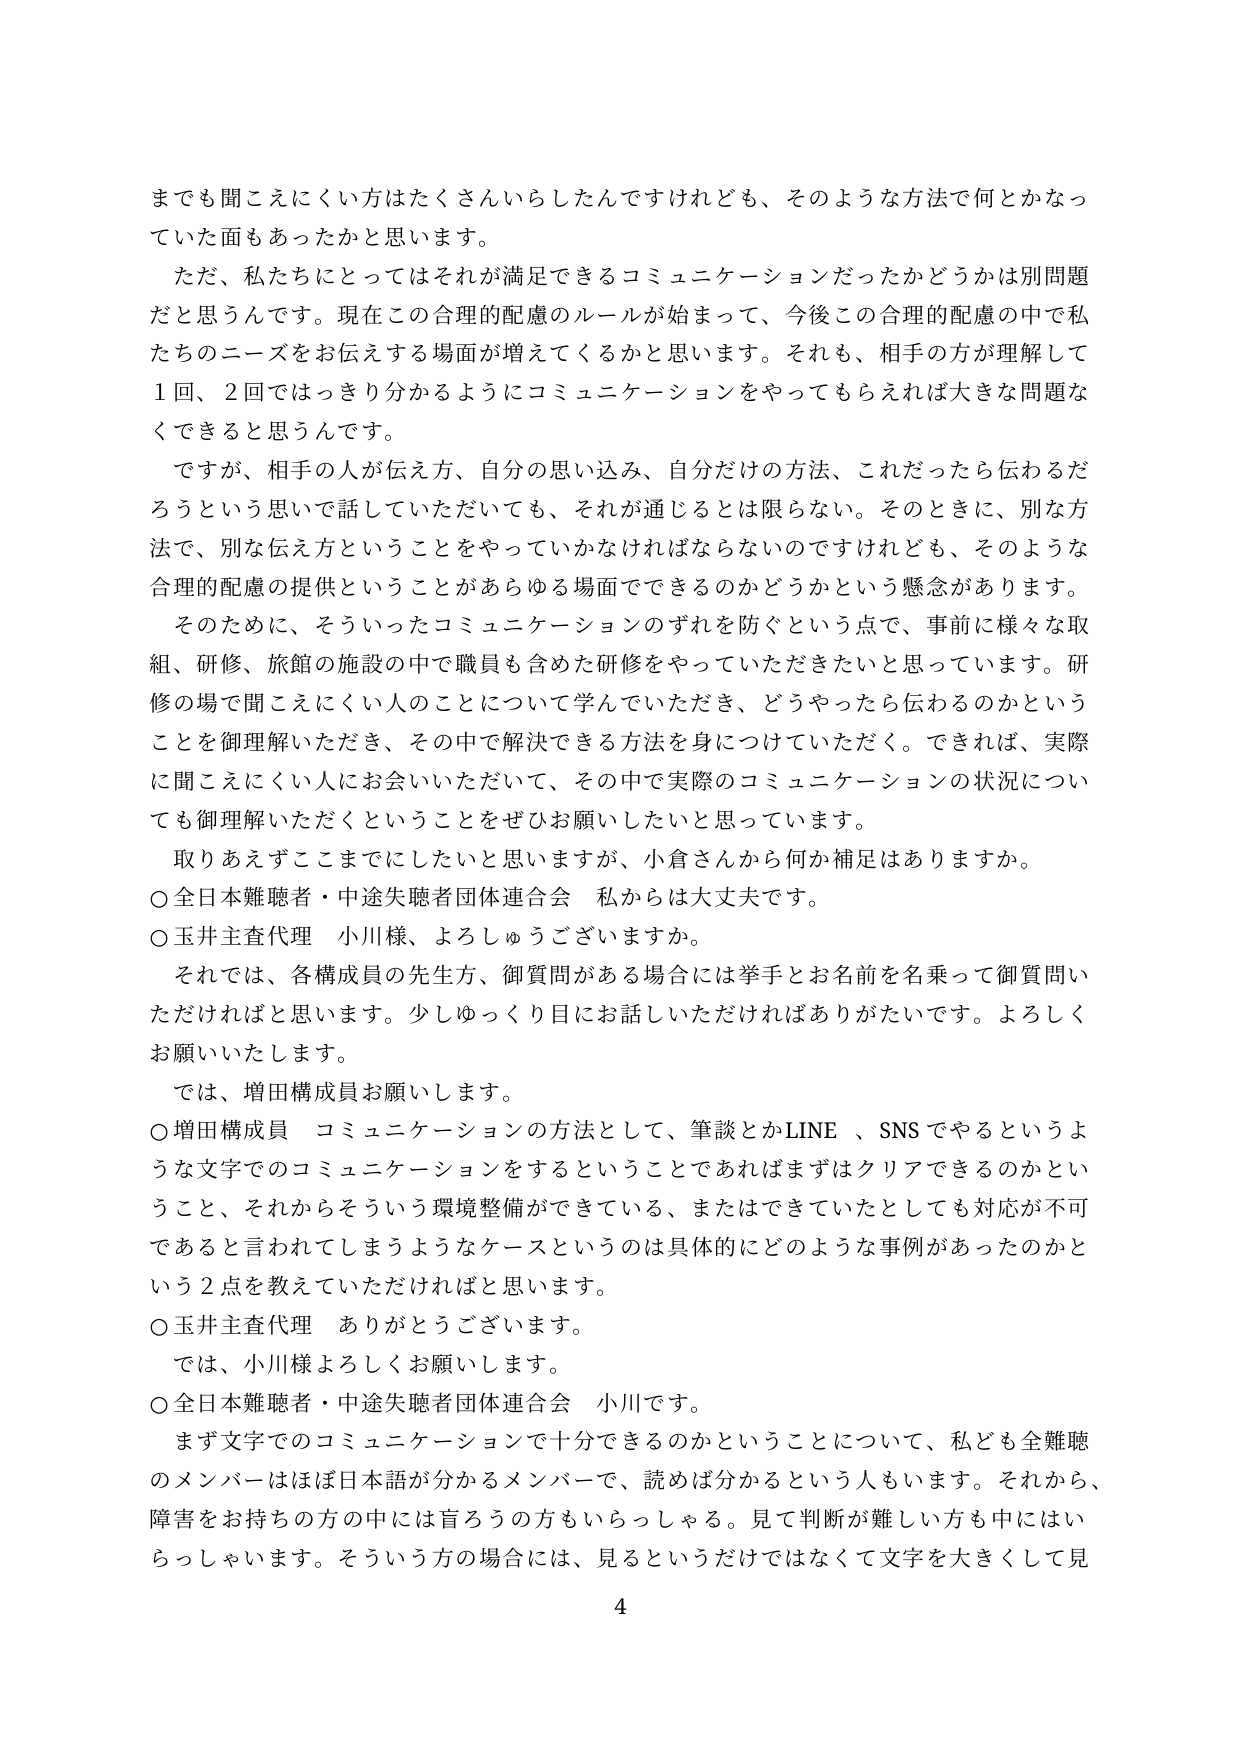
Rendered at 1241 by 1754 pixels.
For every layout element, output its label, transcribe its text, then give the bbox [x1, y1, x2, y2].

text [149, 178, 1091, 255]
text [149, 1421, 1091, 1576]
text それでは、各構成員の先生方、御質問がある場合には挙手とお名前を名乗って御質問いただければと思います。少しゆっくり目にお話しいただければありがたいです。よろしくお願いいたします。 [149, 955, 1091, 1071]
text では、小川様よろしくお願いします。 [149, 1343, 1091, 1382]
text 取りあえずここまでにしたいと思いますが、小倉さんから何か補足はありますか。 [149, 838, 1091, 877]
text ○全日本難聴者・中途失聴者団体連合会 私からは大丈夫です。 [149, 877, 1091, 916]
text ○玉井主査代理 小川様、よろしゅうございますか。 [149, 916, 1091, 955]
text ○全日本難聴者・中途失聴者団体連合会 小川です。 [149, 1382, 1091, 1421]
text ○玉井主査代理 ありがとうございます。 [149, 1304, 1091, 1343]
text そのために、そういったコミュニケーションのずれを防ぐという点で、事前に様々な取組、研修、旅館の施設の中で職員も含めた研修をやっていただきたいと思っています。研修の場で聞こえにくい人のことについて学んでいただき、どうやったら伝わるのかということを御理解いただき、その中で解決できる方法を身につけていただく。できれば、実際に聞こえにくい人にお会いいただいて、その中で実際のコミュニケーションの状況についても御理解いただくということをぜひお願いしたいと思っています。 [149, 605, 1091, 838]
text ただ、私たちにとってはそれが満足できるコミュニケーションだったかどうかは別問題だと思うんです。現在この合理的配慮のルールが始まって、今後この合理的配慮の中で私たちのニーズをお伝えする場面が増えてくるかと思います。それも、相手の方が理解して１回、２回ではっきり分かるようにコミュニケーションをやってもらえれば大きな問題なくできると思うんです。 [149, 255, 1091, 449]
text では、増田構成員お願いします。 [149, 1071, 1091, 1110]
text ○増田構成員 コミュニケーションの方法として、筆談とかLINE、SNSでやるというような文字でのコミュニケーションをするということであればまずはクリアできるのかということ、それからそういう環境整備ができている、またはできていたとしても対応が不可であると言われてしまうようなケースというのは具体的にどのような事例があったのかという２点を教えていただければと思います。 [149, 1110, 1091, 1304]
text ですが、相手の人が伝え方、自分の思い込み、自分だけの方法、これだったら伝わるだろうという思いで話していただいても、それが通じるとは限らない。そのときに、別な方法で、別な伝え方ということをやっていかなければならないのですけれども、そのような合理的配慮の提供ということがあらゆる場面でできるのかどうかという懸念があります。 [149, 449, 1091, 605]
